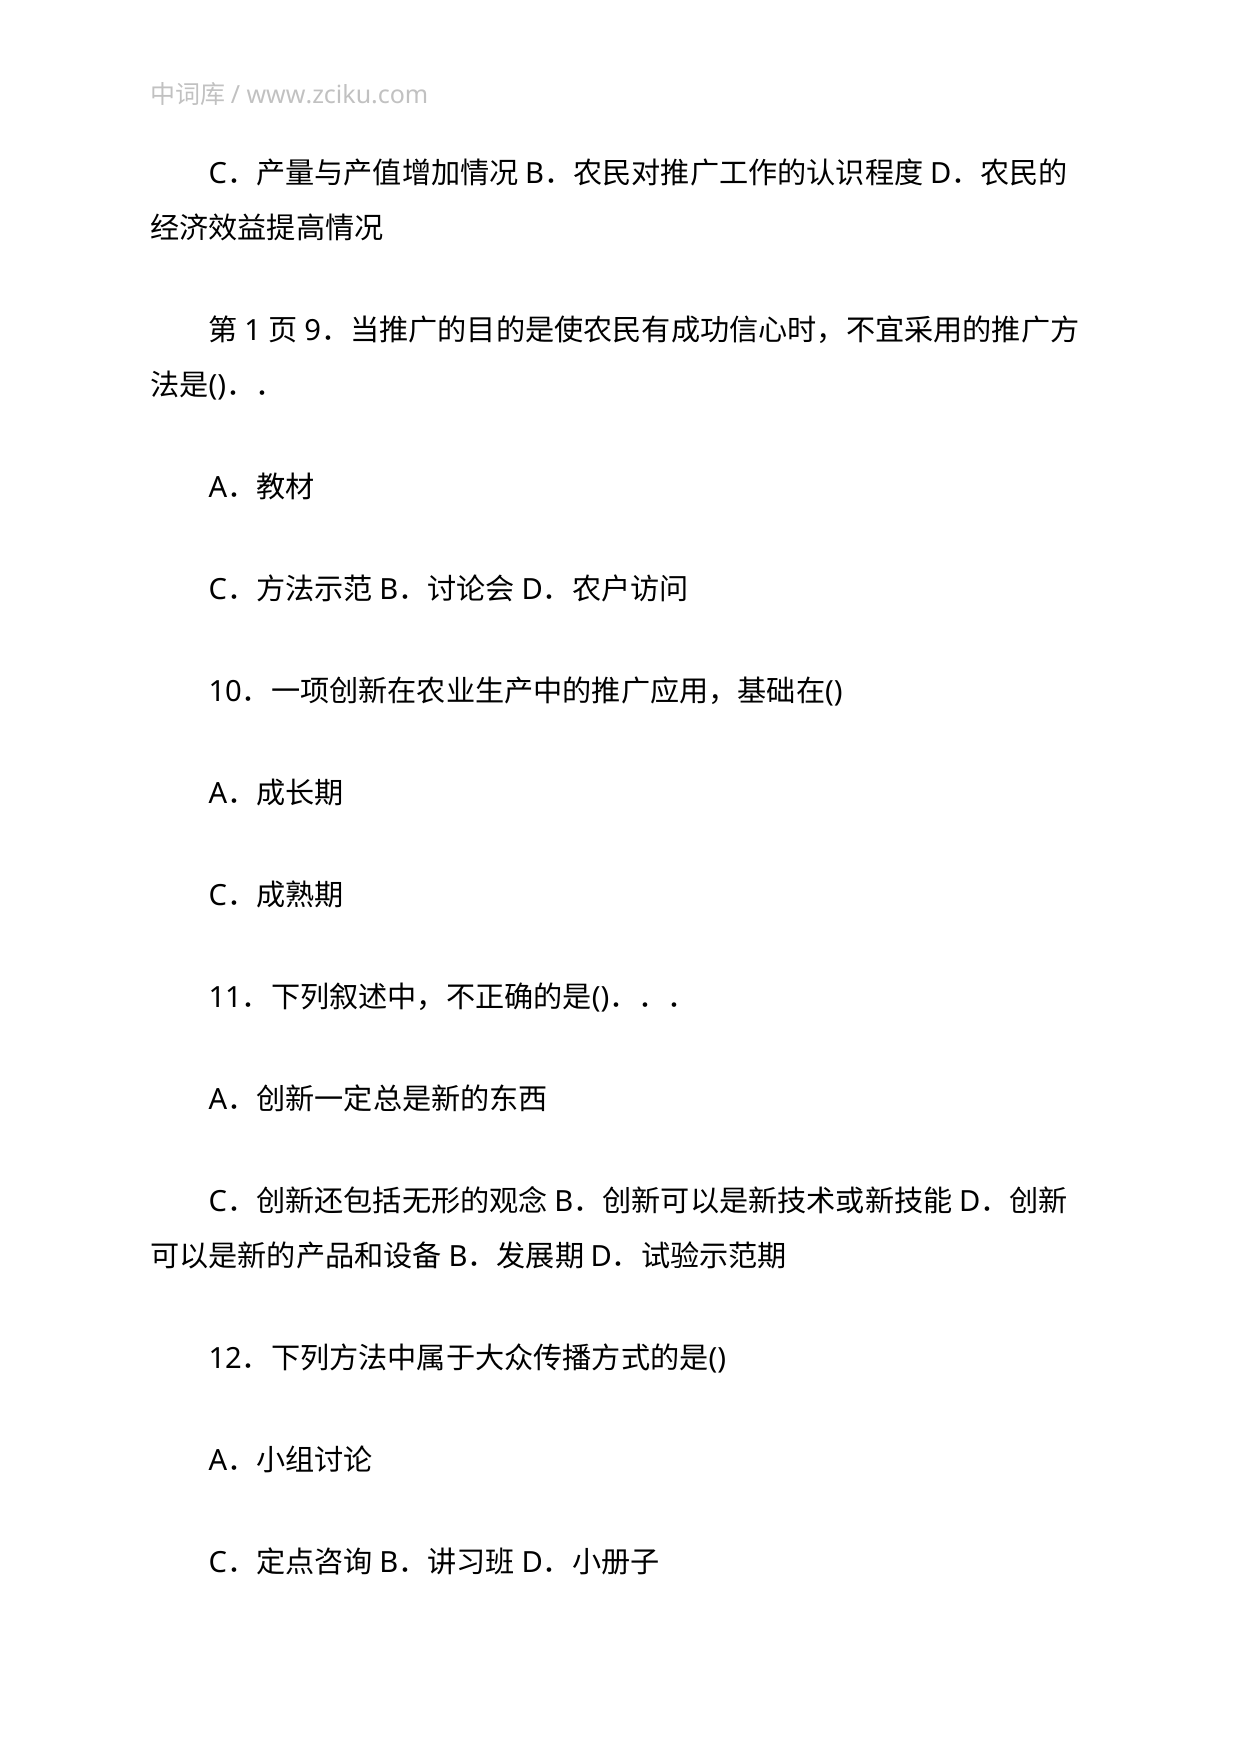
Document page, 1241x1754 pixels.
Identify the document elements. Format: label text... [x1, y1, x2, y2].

text C．成熟期 [150, 872, 1090, 914]
text C．方法示范 B．讨论会 D．农户访问 [150, 566, 1090, 608]
text 11．下列叙述中，不正确的是()．．． [150, 974, 1090, 1016]
text A．创新一定总是新的东西 [150, 1076, 1090, 1118]
text A．教材 [150, 464, 1090, 506]
text A．成长期 [150, 770, 1090, 812]
text C．定点咨询 B．讲习班 D．小册子 [150, 1538, 1090, 1581]
text 10．一项创新在农业生产中的推广应用，基础在() [150, 668, 1090, 710]
text 第 1 页 9．当推广的目的是使农民有成功信心时，不宜采用的推广方法是()．． [150, 307, 1090, 404]
text A．小组讨论 [150, 1437, 1090, 1479]
text 12．下列方法中属于大众传播方式的是() [150, 1334, 1090, 1377]
text C．创新还包括无形的观念 B．创新可以是新技术或新技能 D．创新可以是新的产品和设备 B．发展期 D．试验示范期 [150, 1178, 1090, 1275]
text C．产量与产值增加情况 B．农民对推广工作的认识程度 D．农民的经济效益提高情况 [150, 150, 1090, 247]
